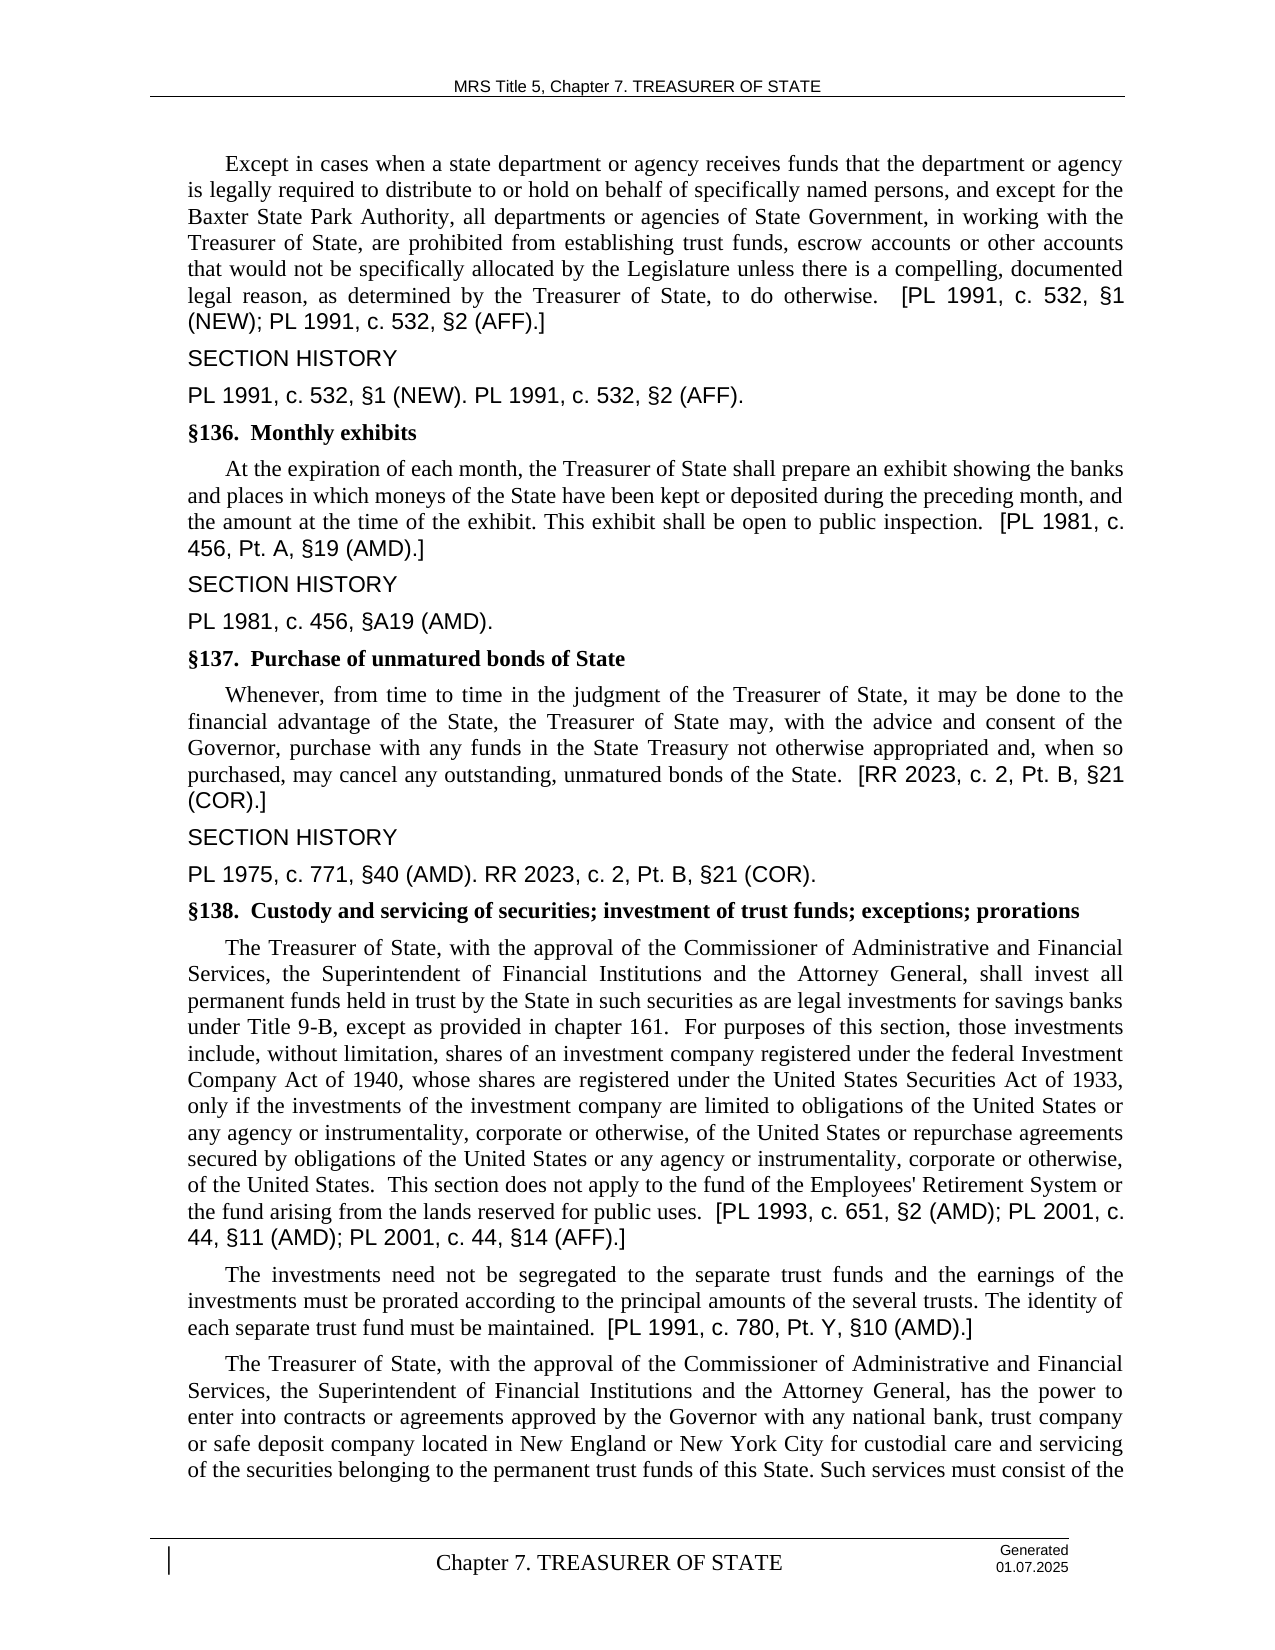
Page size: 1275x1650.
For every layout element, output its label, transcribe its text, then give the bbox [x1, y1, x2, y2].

text The Treasurer of State, with the approval of the Commissioner of Administrative and Financial Services, the Superintendent of Financial Institutions and the Attorney General, shall invest all permanent funds held in trust by the State in such securities as are legal investments for savings banks under Title 9‑B, except as provided in chapter 161. For purposes of this section, those investments include, without limitation, shares of an investment company registered under the federal Investment Company Act of 1940, whose shares are registered under the United States Securities Act of 1933, only if the investments of the investment company are limited to obligations of the United States or any agency or instrumentality, corporate or otherwise, of the United States or repurchase agreements secured by obligations of the United States or any agency or instrumentality, corporate or otherwise, of the United States. This section does not apply to the fund of the Employees' Retirement System or the fund arising from the lands reserved for public uses. [PL 1993, c. 651, §2 (AMD); PL 2001, c. 44, §11 (AMD); PL 2001, c. 44, §14 (AFF).] [187, 934, 1125, 1251]
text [187, 1351, 1125, 1482]
text §137. Purchase of unmatured bonds of State [187, 645, 1125, 671]
text At the expiration of each month, the Treasurer of State shall prepare an exhibit showing the banks and places in which moneys of the State have been kept or deposited during the preceding month, and the amount at the time of the exhibit. This exhibit shall be open to public inspection. [PL 1981, c. 456, Pt. A, §19 (AMD).] [187, 455, 1125, 561]
text PL 1981, c. 456, §A19 (AMD). [187, 608, 1125, 634]
text PL 1991, c. 532, §1 (NEW). PL 1991, c. 532, §2 (AFF). [187, 382, 1125, 408]
text Whenever, from time to time in the judgment of the Treasurer of State, it may be done to the financial advantage of the State, the Treasurer of State may, with the advice and consent of the Governor, purchase with any funds in the State Treasury not otherwise appropriated and, when so purchased, may cancel any outstanding, unmatured bonds of the State. [RR 2023, c. 2, Pt. B, §21 (COR).] [187, 682, 1125, 813]
text §138. Custody and servicing of securities; investment of trust funds; exceptions; prorations [187, 897, 1125, 924]
text Except in cases when a state department or agency receives funds that the department or agency is legally required to distribute to or hold on behalf of specifically named persons, and except for the Baxter State Park Authority, all departments or agencies of State Government, in working with the Treasurer of State, are prohibited from establishing trust funds, escrow accounts or other accounts that would not be specifically allocated by the Legislature unless there is a compelling, documented legal reason, as determined by the Treasurer of State, to do otherwise. [PL 1991, c. 532, §1 (NEW); PL 1991, c. 532, §2 (AFF).] [187, 150, 1125, 334]
text PL 1975, c. 771, §40 (AMD). RR 2023, c. 2, Pt. B, §21 (COR). [187, 861, 1125, 887]
text The investments need not be segregated to the separate trust funds and the earnings of the investments must be prorated according to the principal amounts of the several trusts. The identity of each separate trust fund must be maintained. [PL 1991, c. 780, Pt. Y, §10 (AMD).] [187, 1261, 1125, 1340]
text SECTION HISTORY [187, 824, 1125, 850]
text §136. Monthly exhibits [187, 418, 1125, 445]
text SECTION HISTORY [187, 345, 1125, 371]
text SECTION HISTORY [187, 571, 1125, 598]
